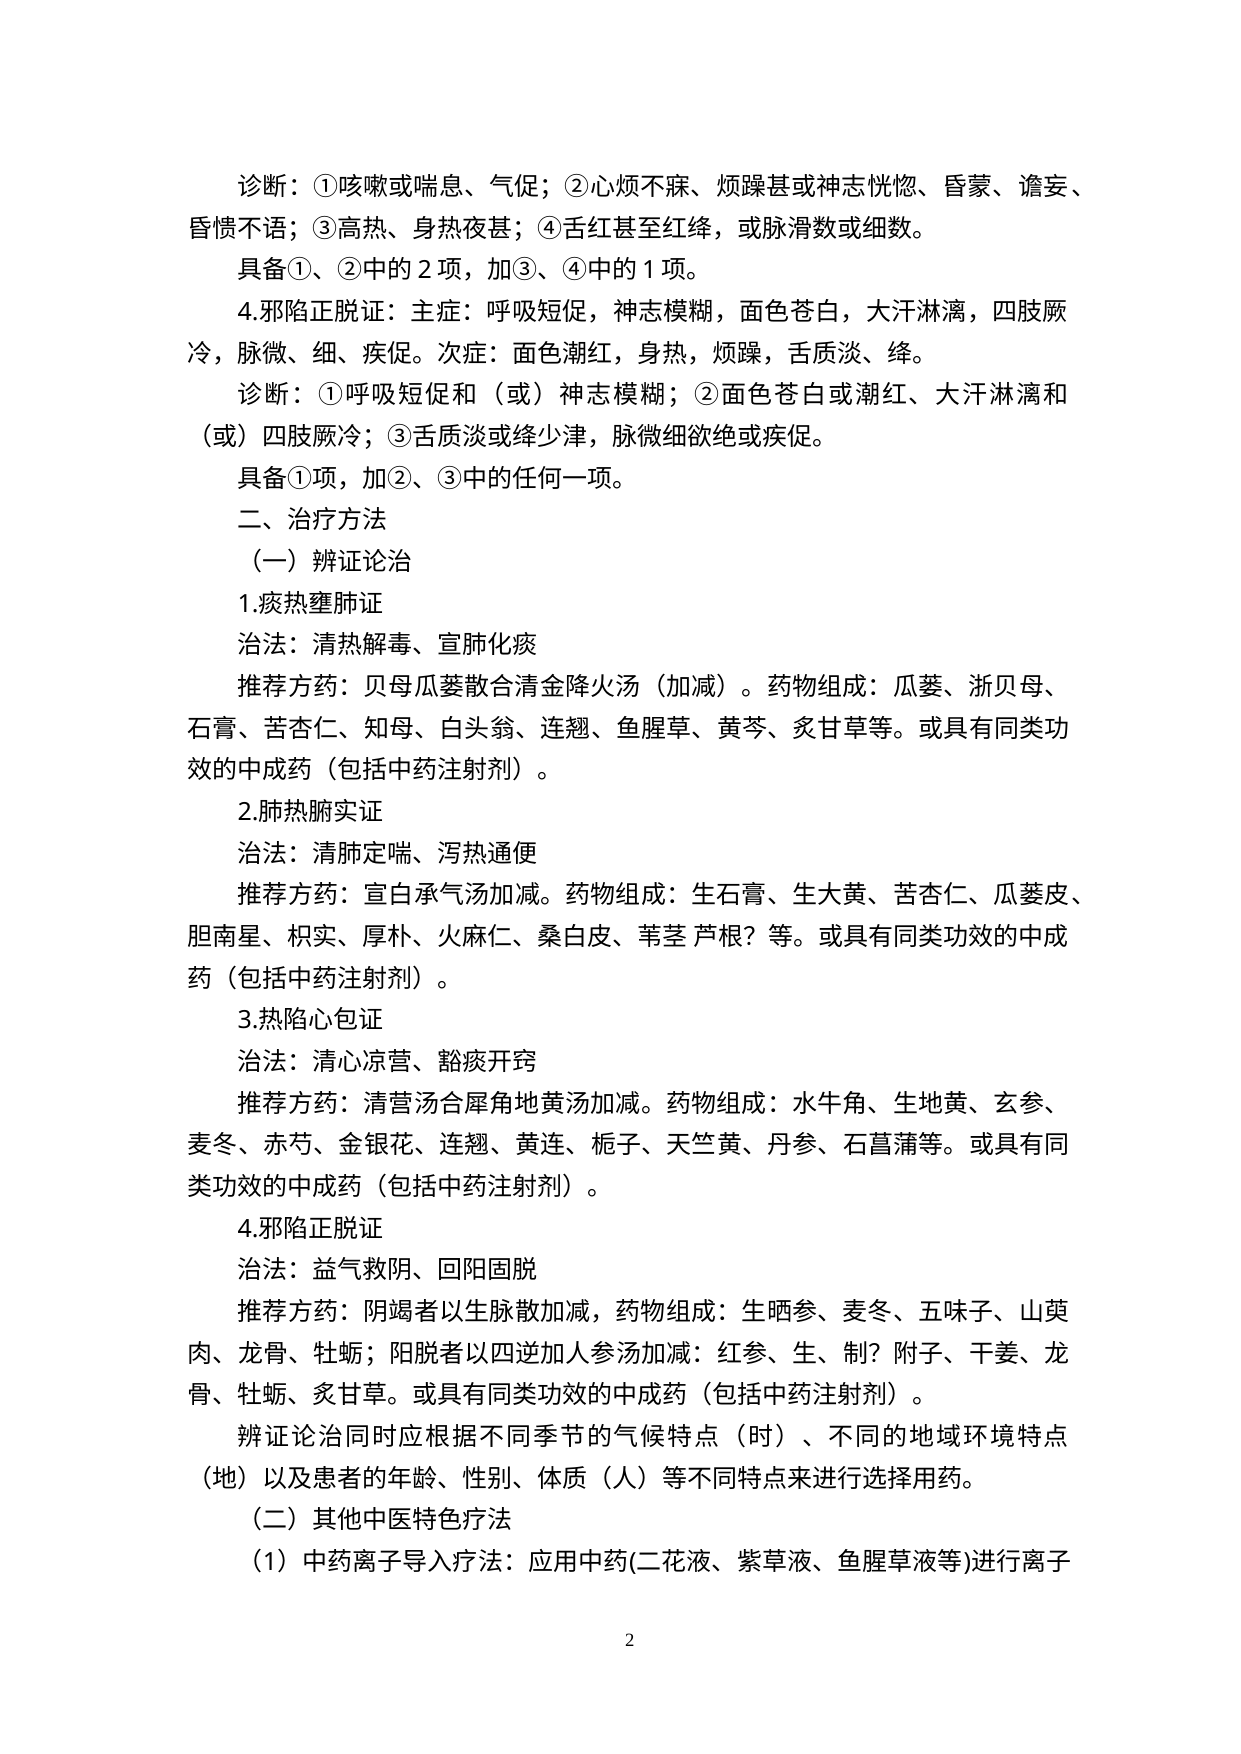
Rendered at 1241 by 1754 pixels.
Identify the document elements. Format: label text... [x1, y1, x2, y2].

text 2.肺热腑实证 [187, 787, 1071, 829]
text 推荐方药：贝母瓜蒌散合清金降火汤（加减）。药物组成：瓜蒌、浙贝母、石膏、苦杏仁、知母、白头翁、连翘、鱼腥草、黄芩、炙甘草等。或具有同类功效的中成药（包括中药注射剂）。 [187, 662, 1071, 787]
text 推荐方药：阴竭者以生脉散加减，药物组成：生晒参、麦冬、五味子、山萸肉、龙骨、牡蛎；阳脱者以四逆加人参汤加减：红参、生、制？附子、干姜、龙骨、牡蛎、炙甘草。或具有同类功效的中成药（包括中药注射剂）。 [187, 1287, 1071, 1412]
text 推荐方药：清营汤合犀角地黄汤加减。药物组成：水牛角、生地黄、玄参、麦冬、赤芍、金银花、连翘、黄连、栀子、天竺黄、丹参、石菖蒲等。或具有同类功效的中成药（包括中药注射剂）。 [187, 1079, 1071, 1204]
text 治法：清心凉营、豁痰开窍 [187, 1037, 1071, 1079]
text （二）其他中医特色疗法 [187, 1495, 1071, 1537]
text 治法：清热解毒、宣肺化痰 [187, 620, 1071, 662]
text 具备①、②中的2项，加③、④中的1项。 [187, 245, 1071, 287]
text 辨证论治同时应根据不同季节的气候特点（时）、不同的地域环境特点（地）以及患者的年龄、性别、体质（人）等不同特点来进行选择用药。 [187, 1412, 1071, 1495]
text 3.热陷心包证 [187, 995, 1071, 1037]
text 诊断：①呼吸短促和（或）神志模糊；②面色苍白或潮红、大汗淋漓和（或）四肢厥冷；③舌质淡或绛少津，脉微细欲绝或疾促。 [187, 370, 1071, 454]
text 推荐方药：宣白承气汤加减。药物组成：生石膏、生大黄、苦杏仁、瓜蒌皮、胆南星、枳实、厚朴、火麻仁、桑白皮、苇茎 芦根？等。或具有同类功效的中成药（包括中药注射剂）。 [187, 870, 1071, 995]
text 4.邪陷正脱证：主症：呼吸短促，神志模糊，面色苍白，大汗淋漓，四肢厥冷，脉微、细、疾促。次症：面色潮红，身热，烦躁，舌质淡、绛。 [187, 287, 1071, 370]
text 治法：清肺定喘、泻热通便 [187, 829, 1071, 870]
text 具备①项，加②、③中的任何一项。 [187, 454, 1071, 495]
text （一）辨证论治 [187, 537, 1071, 579]
text 4.邪陷正脱证 [187, 1204, 1071, 1245]
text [187, 1537, 1071, 1579]
text 诊断：①咳嗽或喘息、气促；②心烦不寐、烦躁甚或神志恍惚、昏蒙、谵妄、昏愦不语；③高热、身热夜甚；④舌红甚至红绛，或脉滑数或细数。 [187, 162, 1071, 245]
text 治法：益气救阴、回阳固脱 [187, 1245, 1071, 1287]
text 二、治疗方法 [187, 495, 1071, 537]
text 1.痰热壅肺证 [187, 579, 1071, 620]
